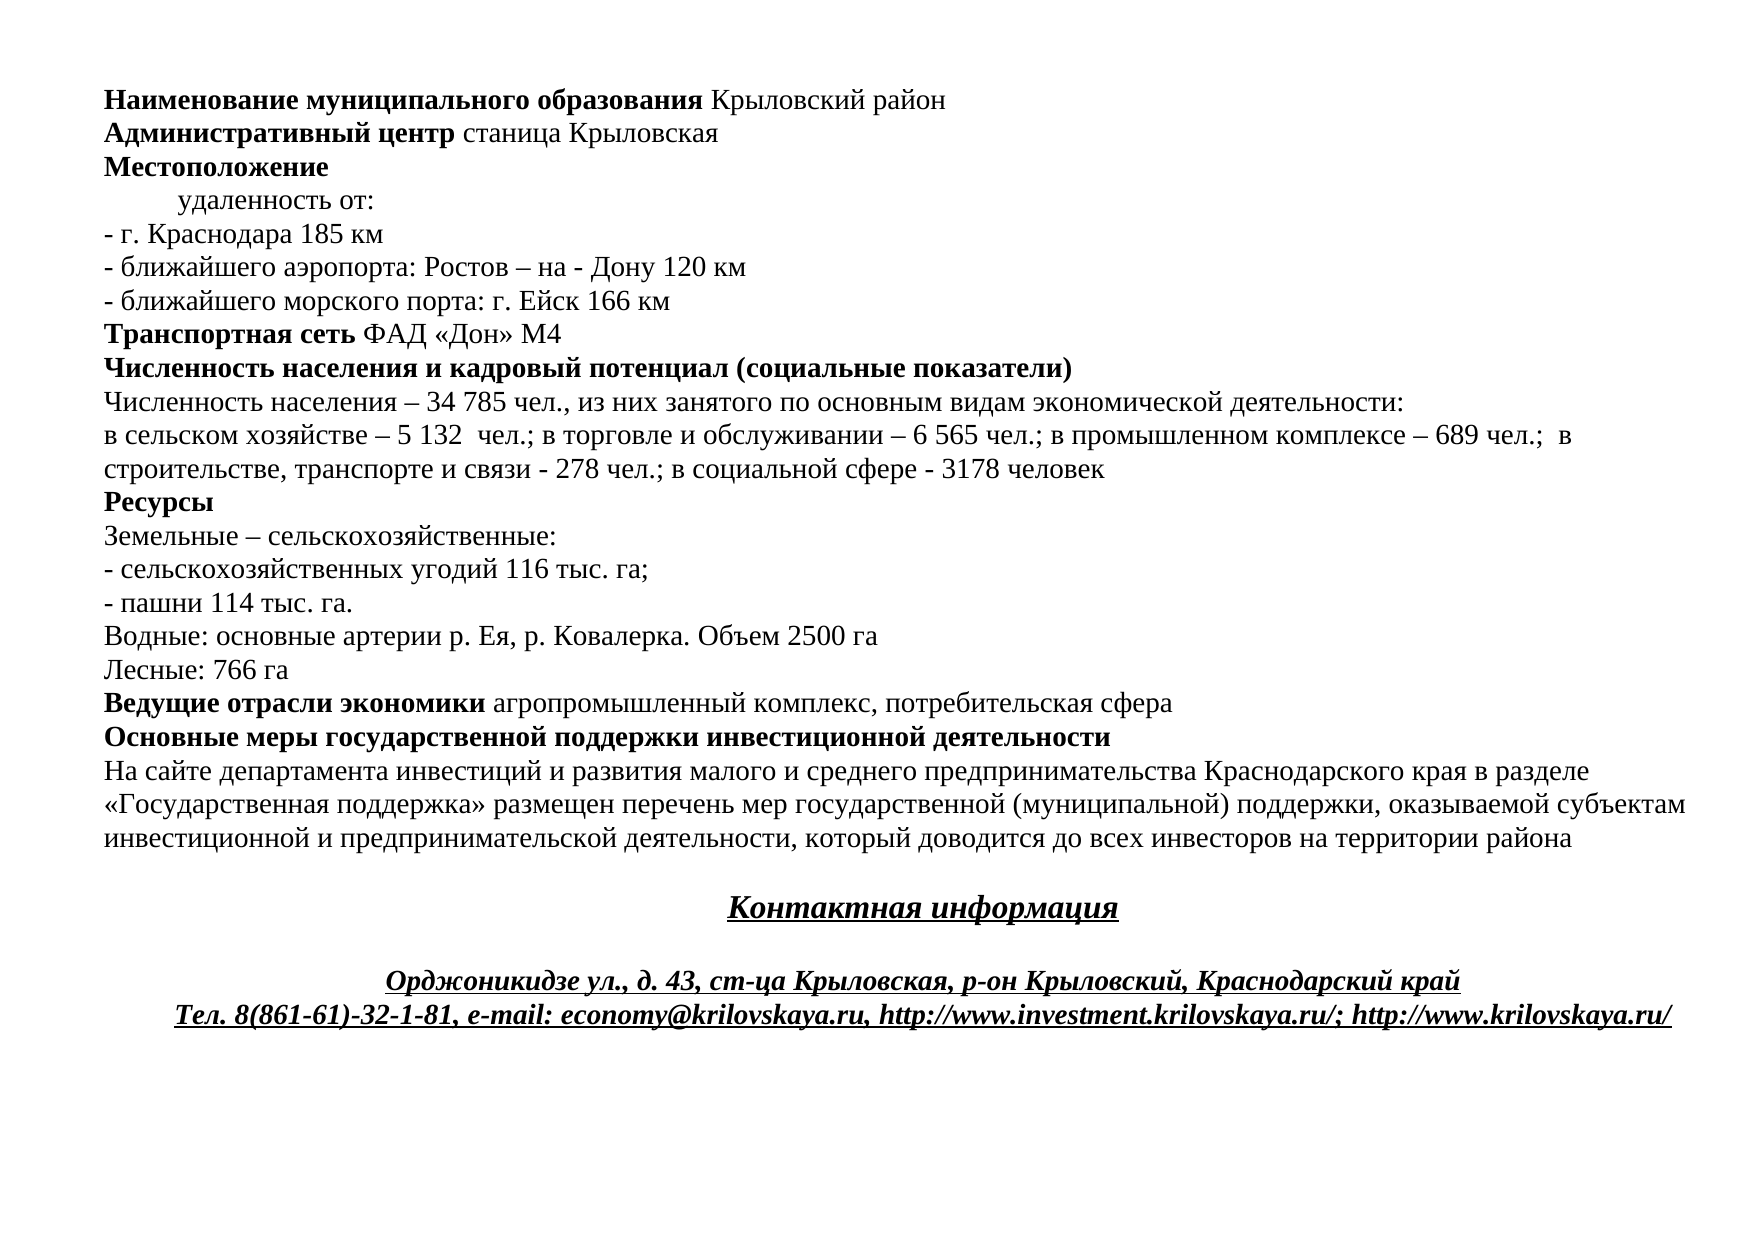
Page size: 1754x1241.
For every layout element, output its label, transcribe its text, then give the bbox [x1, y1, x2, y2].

text - ближайшего аэропорта: Ростов – на - Дону 120 км [103, 249, 1742, 283]
text Орджоникидзе ул., д. 43, ст-ца Крыловская, р-он Крыловский, Краснодарский край [103, 963, 1742, 997]
text Тел. 8(861-61)-32-1-81, e-mail: economy@krilovskaya.ru, http://www.investment.krilovskaya.ru/; http://www.krilovskaya.ru/ [103, 997, 1742, 1031]
text Контактная информация [103, 887, 1742, 925]
text Местоположение [103, 149, 1742, 182]
text Лесные: 766 га [103, 652, 1742, 686]
text Административный центр станица Крыловская [103, 115, 1742, 149]
text Численность населения и кадровый потенциал (социальные показатели) [103, 350, 1742, 384]
text удаленность от: [103, 182, 1742, 216]
text - пашни 114 тыс. га. [103, 585, 1742, 618]
text в сельском хозяйстве – 5 132 чел.; в торговле и обслуживании – 6 565 чел.; в промышленном комплексе – 689 чел.; в строительстве, транспорте и связи - 278 чел.; в социальной сфере - 3178 человек [103, 417, 1742, 484]
text Водные: основные артерии р. Ея, р. Ковалерка. Объем 2500 га [103, 618, 1742, 652]
text Основные меры государственной поддержки инвестиционной деятельности [103, 719, 1742, 753]
text Ведущие отрасли экономики агропромышленный комплекс, потребительская сфера [103, 686, 1742, 719]
text Наименование муниципального образования Крыловский район [103, 82, 1742, 115]
text Численность населения – 34 785 чел., из них занятого по основным видам экономической деятельности: [103, 384, 1742, 417]
text Земельные – сельскохозяйственные: [103, 518, 1742, 551]
text На сайте департамента инвестиций и развития малого и среднего предпринимательства Краснодарского края в разделе «Государственная поддержка» размещен перечень мер государственной (муниципальной) поддержки, оказываемой субъектам инвестиционной и предпринимательской деятельности, который доводится до всех инвесторов на территории района [103, 753, 1742, 853]
text - сельскохозяйственных угодий 116 тыс. га; [103, 551, 1742, 585]
text Ресурсы [103, 484, 1742, 518]
text - ближайшего морского порта: г. Ейск 166 км [103, 283, 1742, 317]
text Транспортная сеть ФАД «Дон» М4 [103, 317, 1742, 350]
text - г. Краснодара 185 км [103, 216, 1742, 249]
